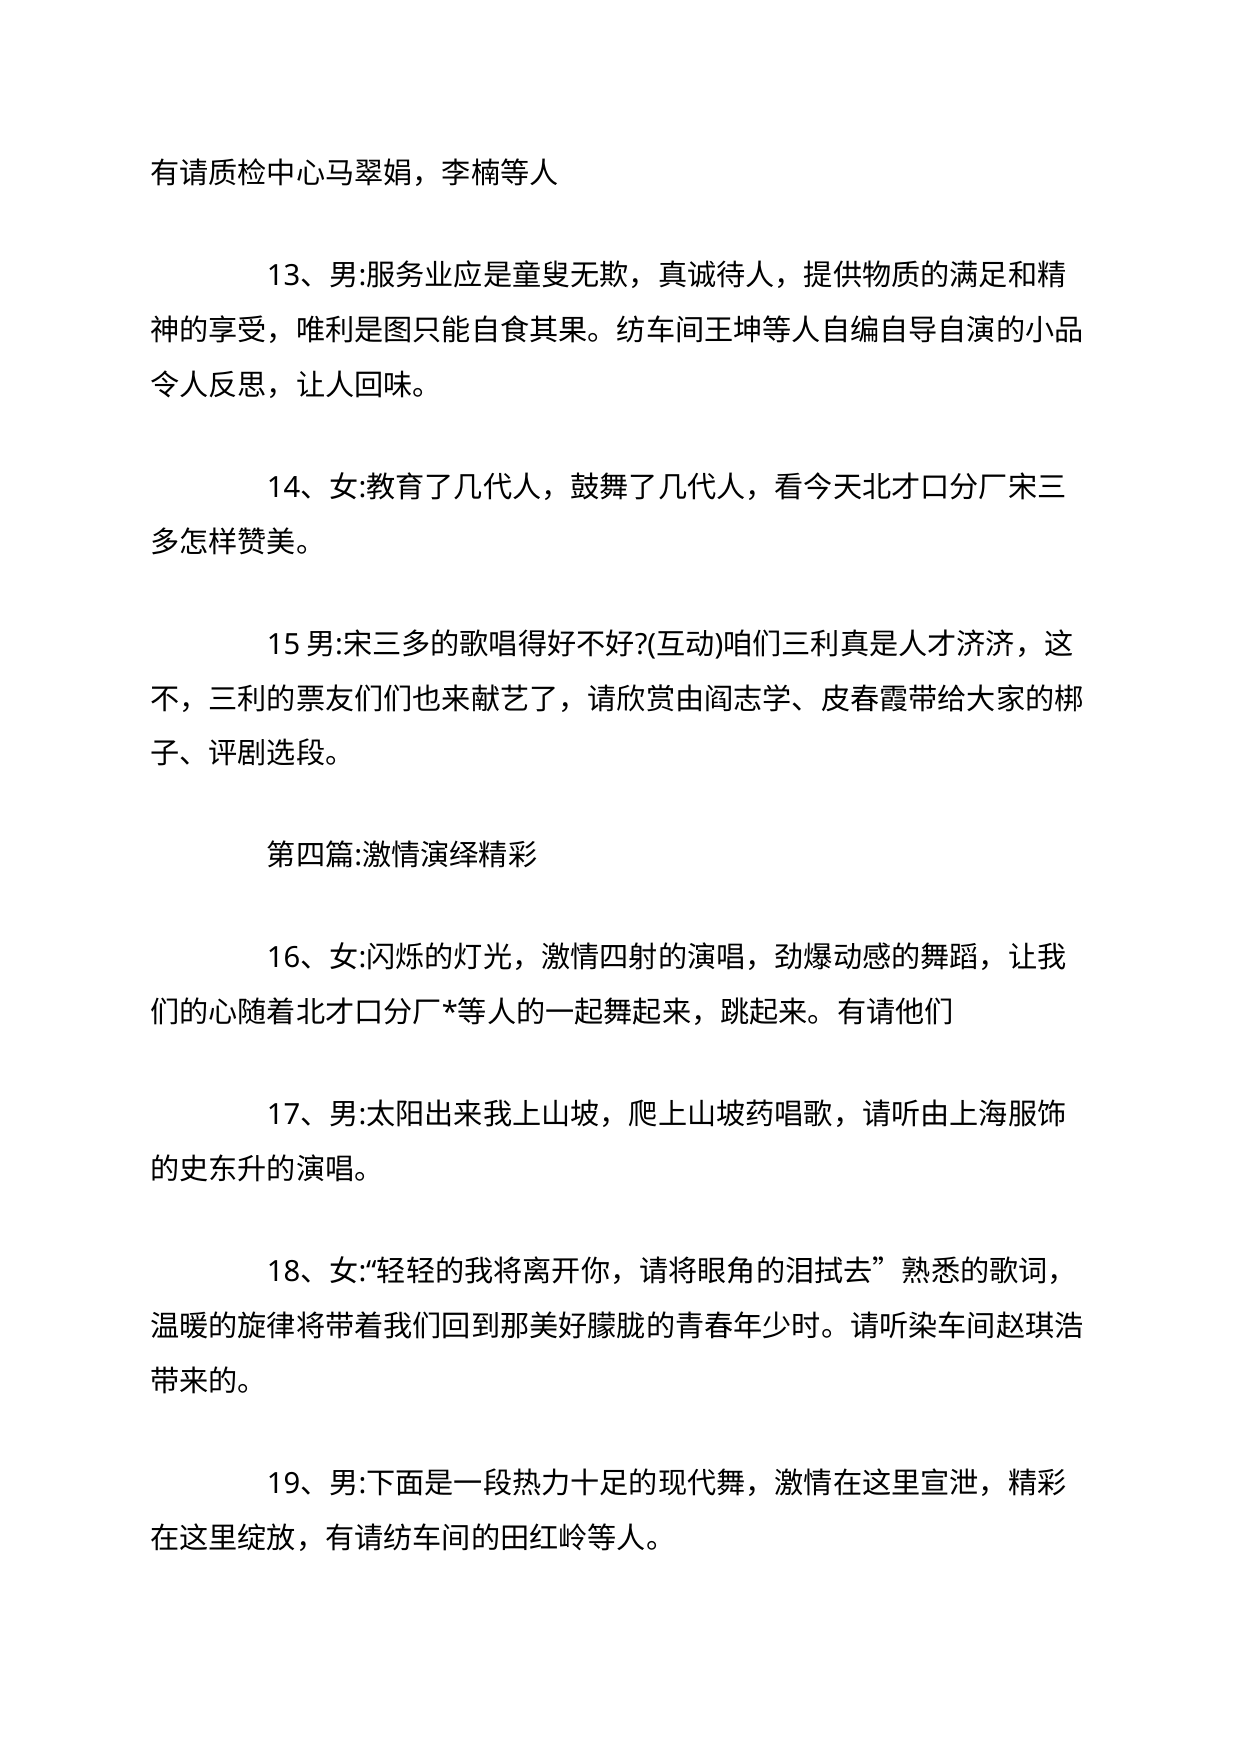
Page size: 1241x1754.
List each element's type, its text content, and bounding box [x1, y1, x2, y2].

text 19、男:下面是一段热力十足的现代舞，激情在这里宣泄，精彩在这里绽放，有请纺车间的田红岭等人。 [150, 1459, 1090, 1557]
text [150, 150, 1090, 192]
text 13、男:服务业应是童叟无欺，真诚待人，提供物质的满足和精神的享受，唯利是图只能自食其果。纺车间王坤等人自编自导自演的小品令人反思，让人回味。 [150, 252, 1090, 404]
text 18、女:“轻轻的我将离开你，请将眼角的泪拭去”熟悉的歌词，温暖的旋律将带着我们回到那美好朦胧的青春年少时。请听染车间赵琪浩带来的。 [150, 1248, 1090, 1400]
text 14、女:教育了几代人，鼓舞了几代人，看今天北才口分厂宋三多怎样赞美。 [150, 463, 1090, 561]
text 第四篇:激情演绎精彩 [150, 832, 1090, 874]
text 17、男:太阳出来我上山坡，爬上山坡药唱歌，请听由上海服饰的史东升的演唱。 [150, 1091, 1090, 1188]
text 16、女:闪烁的灯光，激情四射的演唱，劲爆动感的舞蹈，让我们的心随着北才口分厂*等人的一起舞起来，跳起来。有请他们 [150, 934, 1090, 1031]
text 15男:宋三多的歌唱得好不好?(互动)咱们三利真是人才济济，这不，三利的票友们们也来献艺了，请欣赏由阎志学、皮春霞带给大家的梆子、评剧选段。 [150, 620, 1090, 772]
